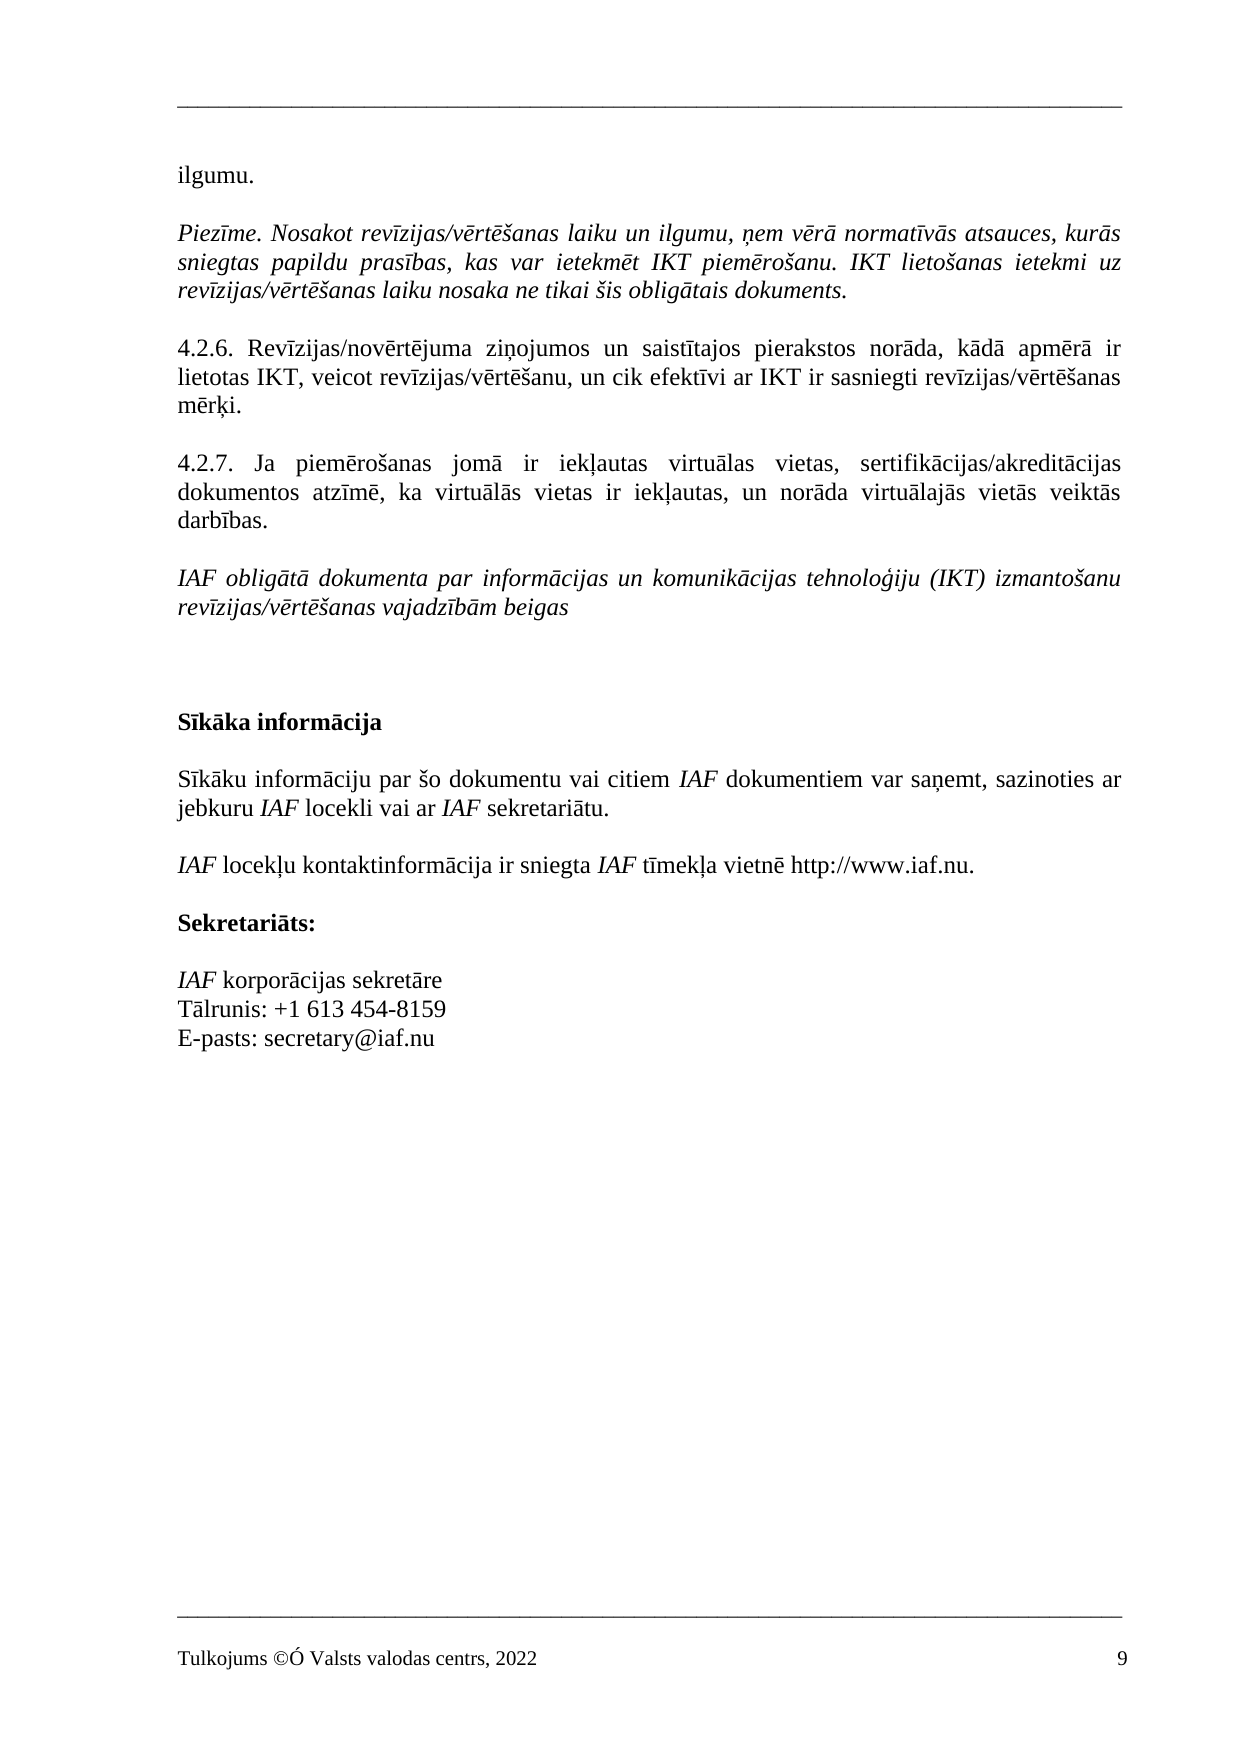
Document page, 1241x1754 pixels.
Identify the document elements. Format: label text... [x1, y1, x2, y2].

text IAF locekļu kontaktinformācija ir sniegta IAF tīmekļa vietnē http://www.iaf.nu. [177, 851, 1122, 879]
text E-pasts: secretary@iaf.nu [177, 1023, 1122, 1052]
text IAF obligātā dokumenta par informācijas un komunikācijas tehnoloģiju (IKT) izmantošanu revīzijas/vērtēšanas vajadzībām beigas [177, 563, 1122, 621]
text 4.2.6. Revīzijas/novērtējuma ziņojumos un saistītajos pierakstos norāda, kādā apmērā ir lietotas IKT, veicot revīzijas/vērtēšanu, un cik efektīvi ar IKT ir sasniegti revīzijas/vērtēšanas mērķi. [177, 333, 1122, 419]
text Tālrunis: +1 613 454-8159 [177, 994, 1122, 1023]
text Piezīme. Nosakot revīzijas/vērtēšanas laiku un ilgumu, ņem vērā normatīvās atsauces, kurās sniegtas papildu prasības, kas var ietekmēt IKT piemērošanu. IKT lietošanas ietekmi uz revīzijas/vērtēšanas laiku nosaka ne tikai šis obligātais dokuments. [177, 218, 1122, 304]
text Sekretariāts: [177, 908, 1122, 937]
text 4.2.7. Ja piemērošanas jomā ir iekļautas virtuālas vietas, sertifikācijas/akreditācijas dokumentos atzīmē, ka virtuālās vietas ir iekļautas, un norāda virtuālajās vietās veiktās darbības. [177, 448, 1122, 534]
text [177, 161, 1122, 189]
text IAF korporācijas sekretāre [177, 966, 1122, 994]
text Sīkāka informācija [177, 707, 1122, 736]
text Sīkāku informāciju par šo dokumentu vai citiem IAF dokumentiem var saņemt, sazinoties ar jebkuru IAF locekli vai ar IAF sekretariātu. [177, 764, 1122, 822]
